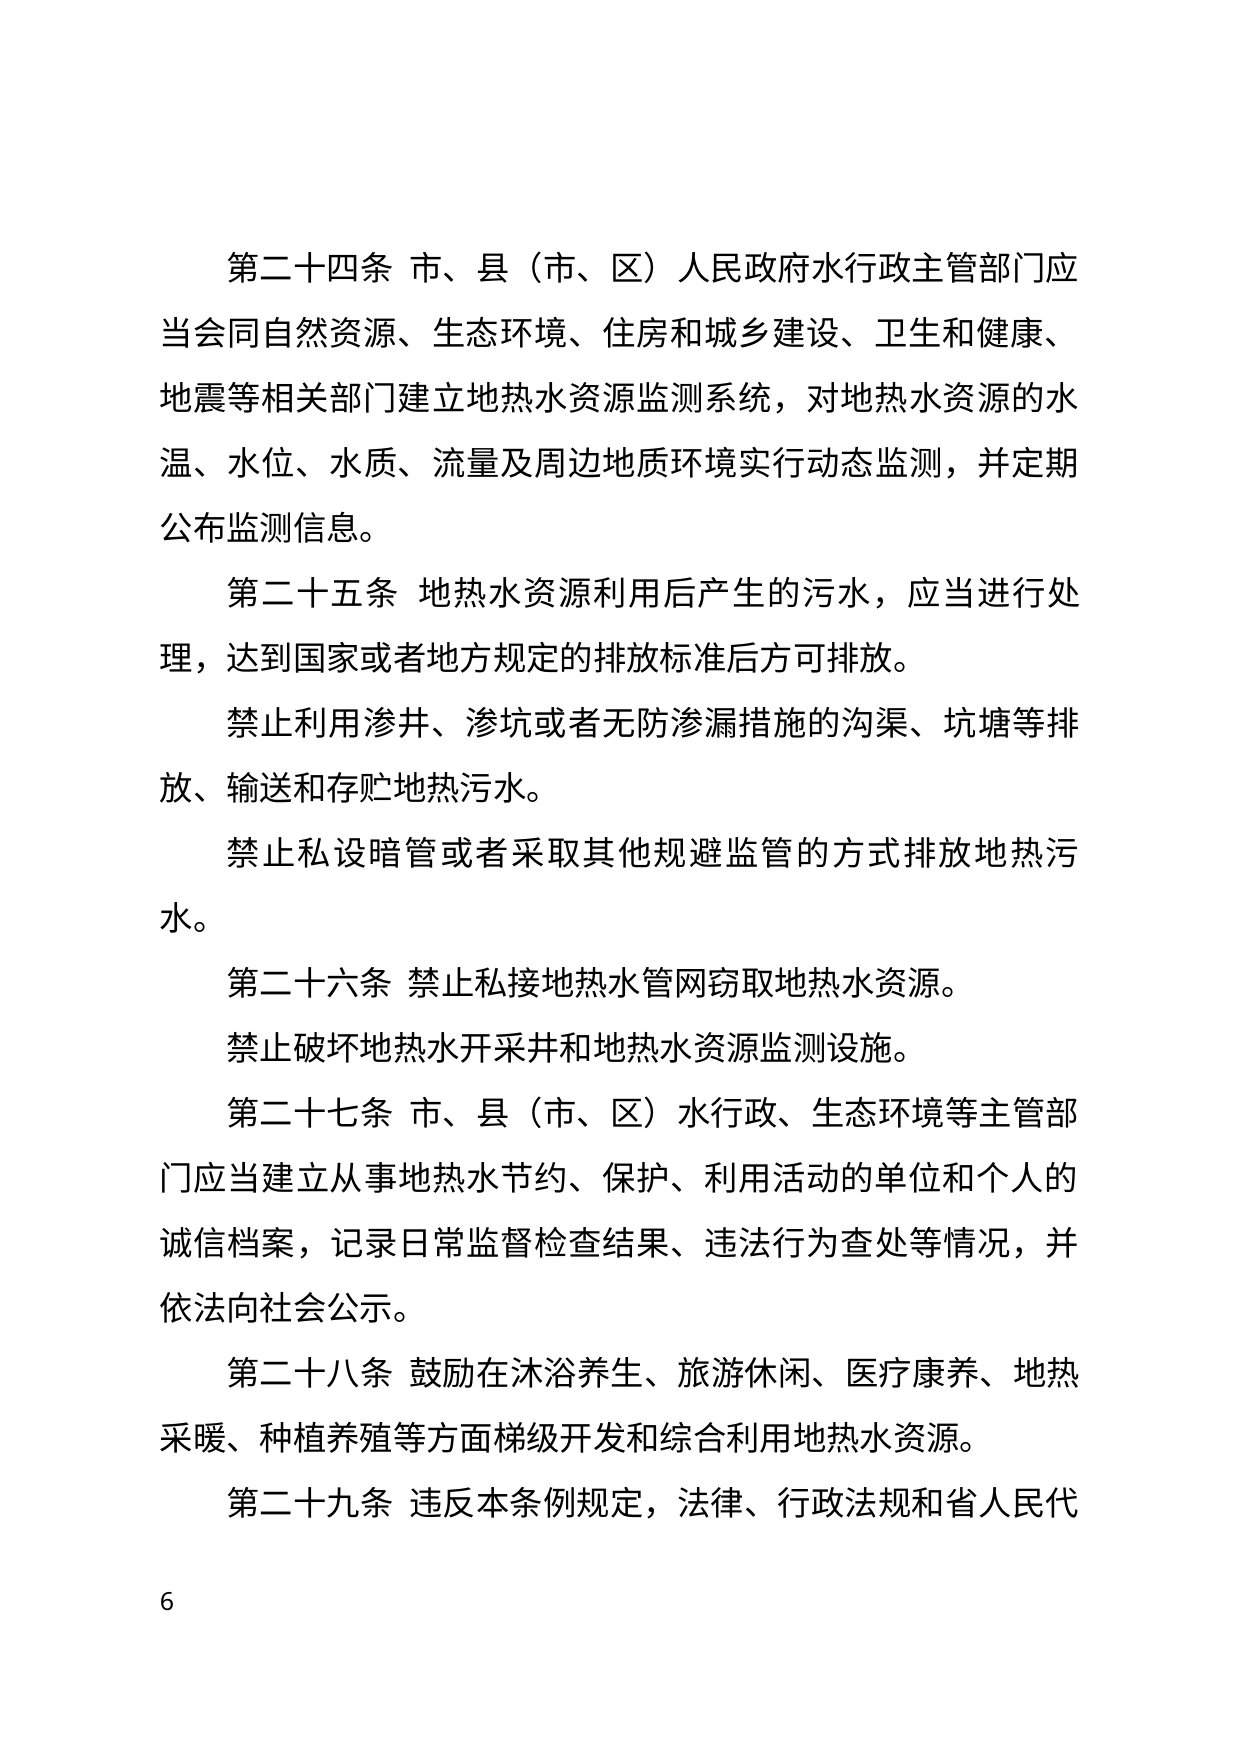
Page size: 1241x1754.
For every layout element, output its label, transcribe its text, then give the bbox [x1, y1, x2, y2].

text 第二十八条 鼓励在沐浴养生、旅游休闲、医疗康养、地热采暖、种植养殖等方面梯级开发和综合利用地热水资源。 [159, 1338, 1081, 1468]
text 第二十五条 地热水资源利用后产生的污水，应当进行处理，达到国家或者地方规定的排放标准后方可排放。 [159, 558, 1081, 688]
text 第二十四条 市、县（市、区）人民政府水行政主管部门应当会同自然资源、生态环境、住房和城乡建设、卫生和健康、地震等相关部门建立地热水资源监测系统，对地热水资源的水温、水位、水质、流量及周边地质环境实行动态监测，并定期公布监测信息。 [159, 233, 1081, 558]
text 第二十七条 市、县（市、区）水行政、生态环境等主管部门应当建立从事地热水节约、保护、利用活动的单位和个人的诚信档案，记录日常监督检查结果、违法行为查处等情况，并依法向社会公示。 [159, 1078, 1081, 1338]
text 禁止利用渗井、渗坑或者无防渗漏措施的沟渠、坑塘等排放、输送和存贮地热污水。 [159, 688, 1081, 818]
text 禁止破坏地热水开采井和地热水资源监测设施。 [159, 1013, 1081, 1078]
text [159, 1468, 1081, 1533]
text 第二十六条 禁止私接地热水管网窃取地热水资源。 [159, 948, 1081, 1013]
text 禁止私设暗管或者采取其他规避监管的方式排放地热污水。 [159, 818, 1081, 948]
